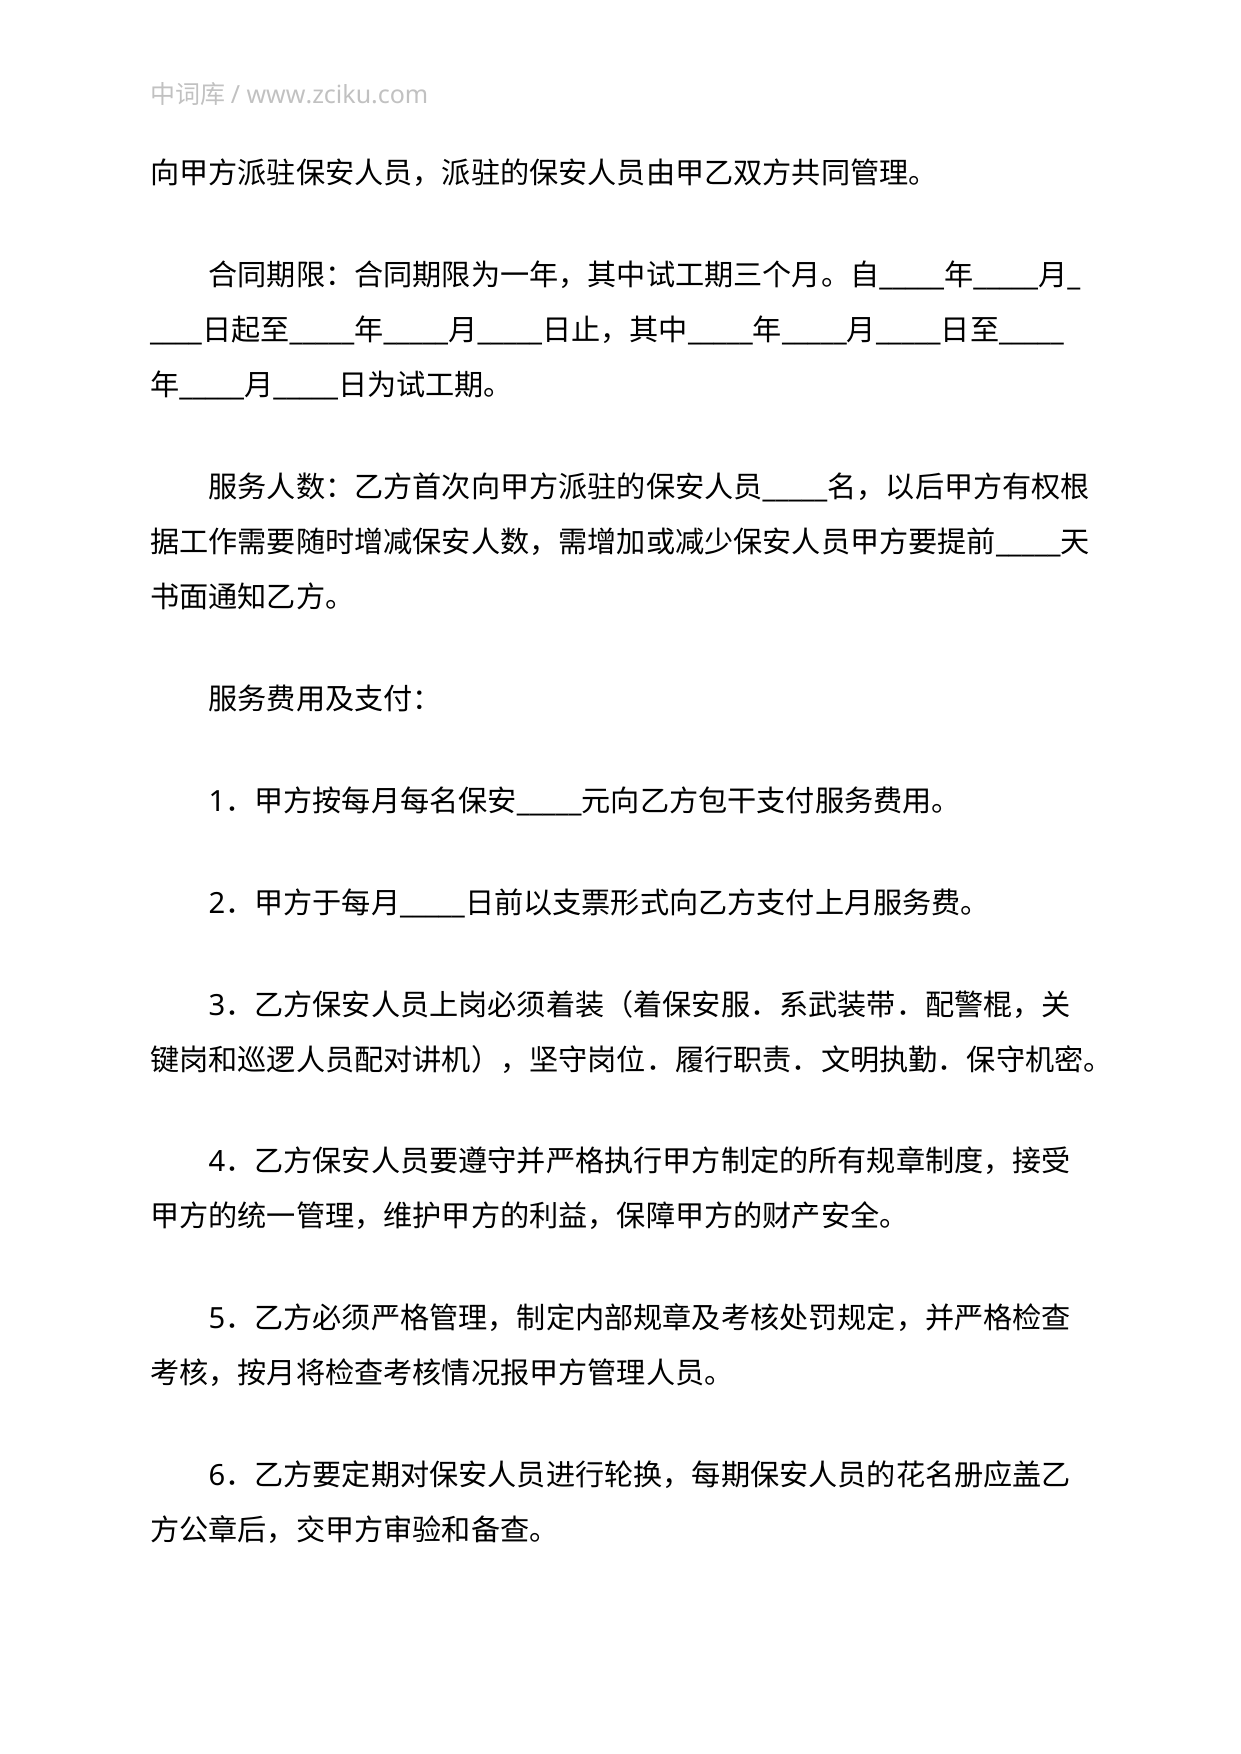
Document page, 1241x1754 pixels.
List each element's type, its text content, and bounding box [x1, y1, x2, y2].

text 6．乙方要定期对保安人员进行轮换，每期保安人员的花名册应盖乙方公章后，交甲方审验和备查。 [150, 1452, 1090, 1549]
text 3．乙方保安人员上岗必须着装（着保安服．系武装带．配警棍，关键岗和巡逻人员配对讲机），坚守岗位．履行职责．文明执勤．保守机密。 [150, 981, 1090, 1078]
text 服务人数：乙方首次向甲方派驻的保安人员_____名，以后甲方有权根据工作需要随时增减保安人数，需增加或减少保安人员甲方要提前_____天书面通知乙方。 [150, 464, 1090, 616]
text 5．乙方必须严格管理，制定内部规章及考核处罚规定，并严格检查考核，按月将检查考核情况报甲方管理人员。 [150, 1295, 1090, 1392]
text 服务费用及支付： [150, 676, 1090, 718]
text 2．甲方于每月_____日前以支票形式向乙方支付上月服务费。 [150, 879, 1090, 922]
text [150, 150, 1090, 192]
text 4．乙方保安人员要遵守并严格执行甲方制定的所有规章制度，接受甲方的统一管理，维护甲方的利益，保障甲方的财产安全。 [150, 1138, 1090, 1235]
text 1．甲方按每月每名保安_____元向乙方包干支付服务费用。 [150, 777, 1090, 820]
text 合同期限：合同期限为一年，其中试工期三个月。自_____年_____月_____日起至_____年_____月_____日止，其中_____年_____月_____日至_____年_____月_____日为试工期。 [150, 252, 1090, 404]
